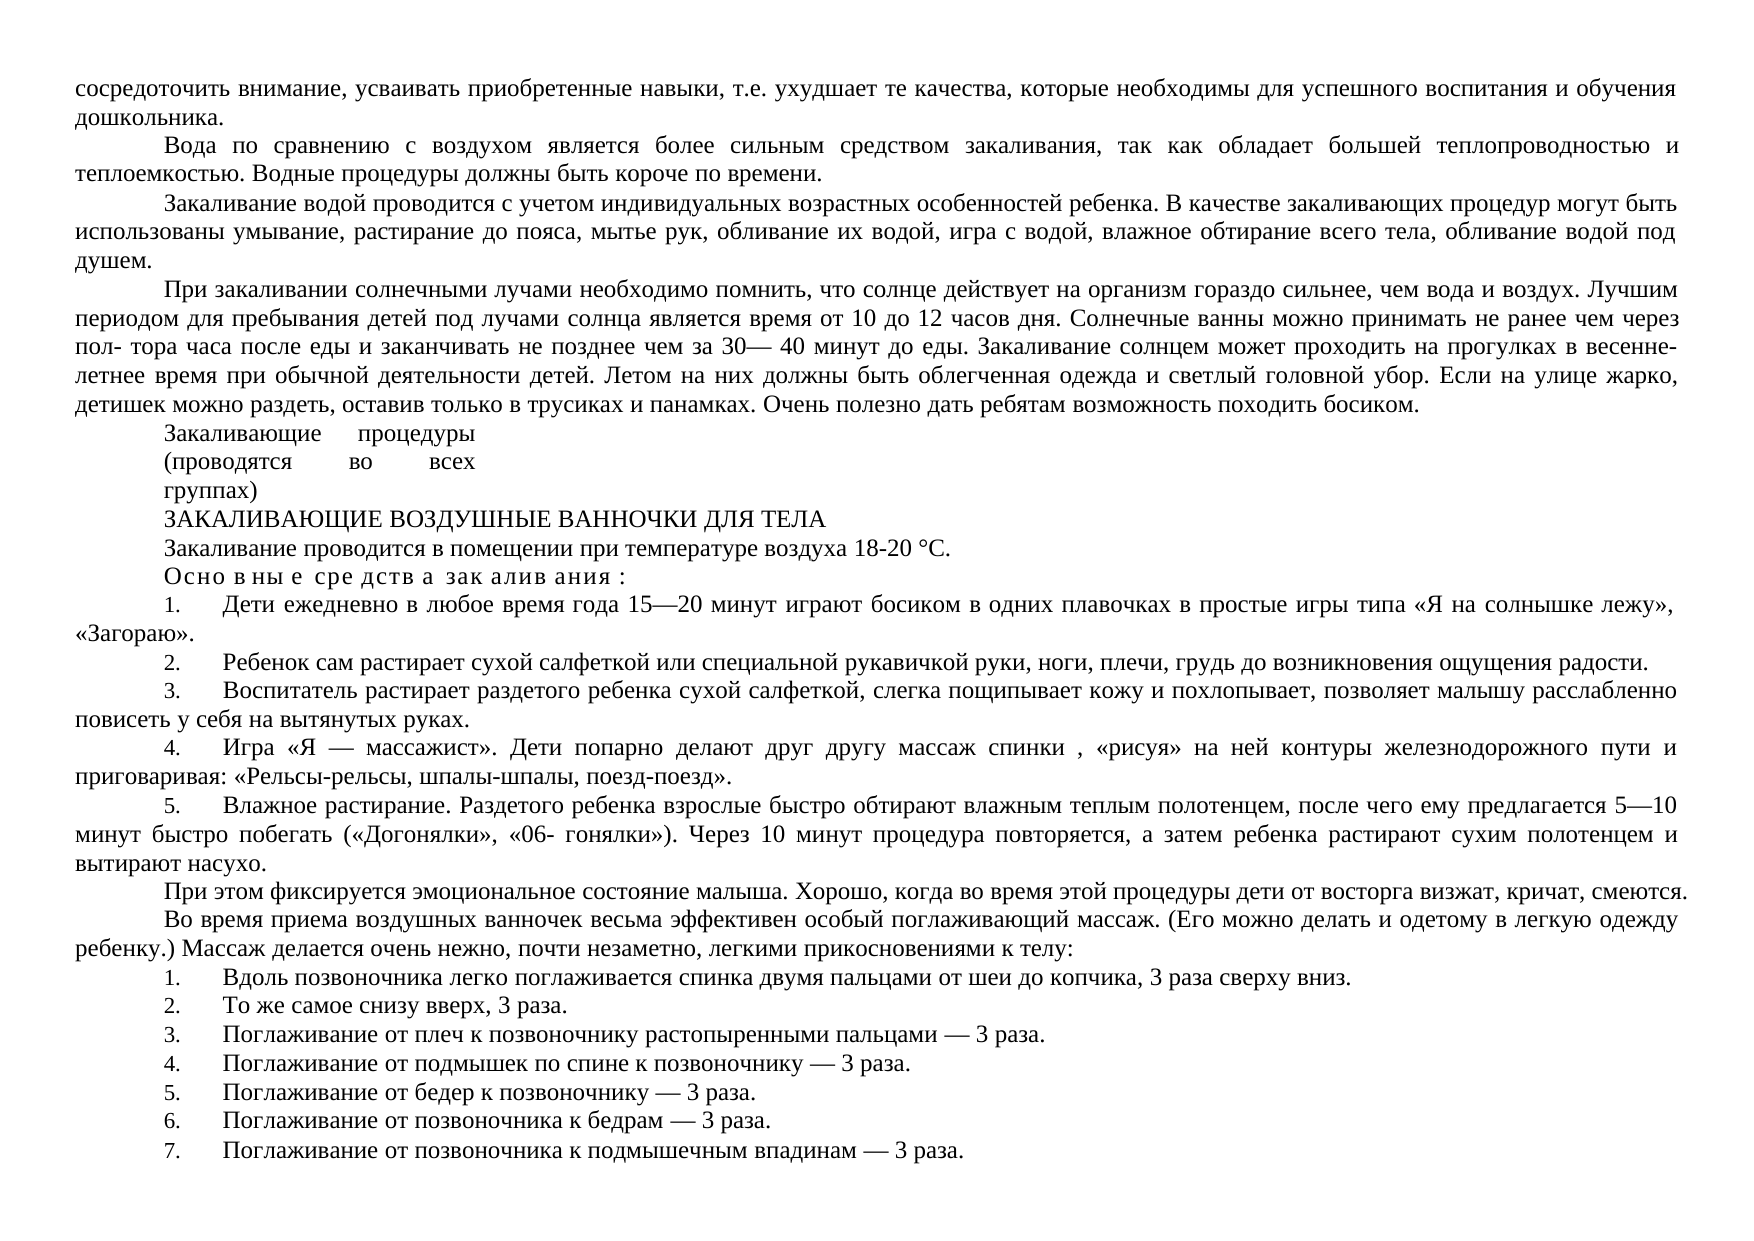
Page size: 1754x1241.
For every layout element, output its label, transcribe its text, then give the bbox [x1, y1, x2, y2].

list Ребенок сам растирает сухой салфеткой или специальной рукавичкой руки, ноги, плечи, грудь до возникновения ощущения радости. [163, 647, 1702, 676]
list Дети ежедневно в любое время года 15—20 минут играют босиком в одних плавочках в простые игры типа «Я на солнышке лежу», [163, 590, 1702, 618]
list Поглаживание от подмышек по спине к позвоночнику — 3 раза. [163, 1048, 1702, 1077]
text Закаливание проводится в помещении при температуре воздуха 18-20 °С. Осно в ны е сре дств а зак алив ания : [163, 533, 976, 590]
text ЗАКАЛИВАЮЩИЕ ВОЗДУШНЫЕ ВАННОЧКИ ДЛЯ ТЕЛА [163, 504, 1702, 533]
list Поглаживание от позвоночника к бедрам — 3 раза. [163, 1106, 1702, 1134]
list Воспитатель растирает раздетого ребенка сухой салфеткой, слегка пощипывает кожу и похлопывает, позволяет малышу расслабленно повисеть у себя на вытянутых руках. [75, 676, 1679, 733]
text Закаливающие процедуры (проводятся во всех группах) [163, 418, 475, 504]
list Поглаживание от позвоночника к подмышечным впадинам — 3 раза. [163, 1135, 1702, 1163]
list Влажное растирание. Раздетого ребенка взрослые быстро обтирают влажным теплым полотенцем, после чего ему предлагается 5—10 минут быстро побегать («Догонялки», «06- гонялки»). Через 10 минут процедура повторяется, а затем ребенка растирают сухим полотенцем и вытирают насухо. [75, 790, 1679, 876]
text При этом фиксируется эмоциональное состояние малыша. Хорошо, когда во время этой процедуры дети от восторга визжат, кричат, смеются. [163, 876, 1702, 905]
text сосредоточить внимание, усваивать приобретенные навыки, т.е. ухудшает те качества, которые необходимы для успешного воспитания и обучения дошкольника. [75, 74, 1677, 130]
text При закаливании солнечными лучами необходимо помнить, что солнце действует на организм гораздо сильнее, чем вода и воздух. Лучшим периодом для пребывания детей под лучами солнца является время от 10 до 12 часов дня. Солнечные ванны можно принимать не ранее чем через пол- тора часа после еды и заканчивать не позднее чем за 30— 40 минут до еды. Закаливание солнцем может проходить на прогулках в весенне-летнее время при обычной деятельности детей. Летом на них должны быть облегченная одежда и светлый головной убор. Если на улице жарко, детишек можно раздеть, оставив только в трусиках и панамках. Очень полезно дать ребятам возможность походить босиком. [75, 274, 1680, 418]
list Вдоль позвоночника легко поглаживается спинка двумя пальцами от шеи до копчика, 3 раза сверху вниз. [163, 962, 1702, 991]
text Вода по сравнению с воздухом является более сильным средством закаливания, так как обладает большей теплопроводностью и теплоемкостью. Водные процедуры должны быть короче по времени. [75, 131, 1679, 187]
list Игра «Я — массажист». Дети попарно делают друг другу массаж спинки , «рисуя» на ней контуры железнодорожного пути и приговаривая: «Рельсы-рельсы, шпалы-шпалы, поезд-поезд». [75, 733, 1678, 790]
text «Загораю». [75, 619, 1702, 647]
list Поглаживание от бедер к позвоночнику — 3 раза. [163, 1077, 1702, 1106]
list Поглаживание от плеч к позвоночнику растопыренными пальцами — 3 раза. [163, 1019, 1702, 1048]
text Закаливание водой проводится с учетом индивидуальных возрастных особенностей ребенка. В качестве закаливающих процедур могут быть использованы умывание, растирание до пояса, мытье рук, обливание их водой, игра с водой, влажное обтирание всего тела, обливание водой под душем. [75, 188, 1679, 274]
text Во время приема воздушных ванночек весьма эффективен особый поглаживающий массаж. (Его можно делать и одетому в легкую одежду ребенку.) Массаж делается очень нежно, почти незаметно, легкими прикосновениями к телу: [75, 905, 1680, 962]
list То же самое снизу вверх, 3 раза. [163, 991, 1702, 1019]
